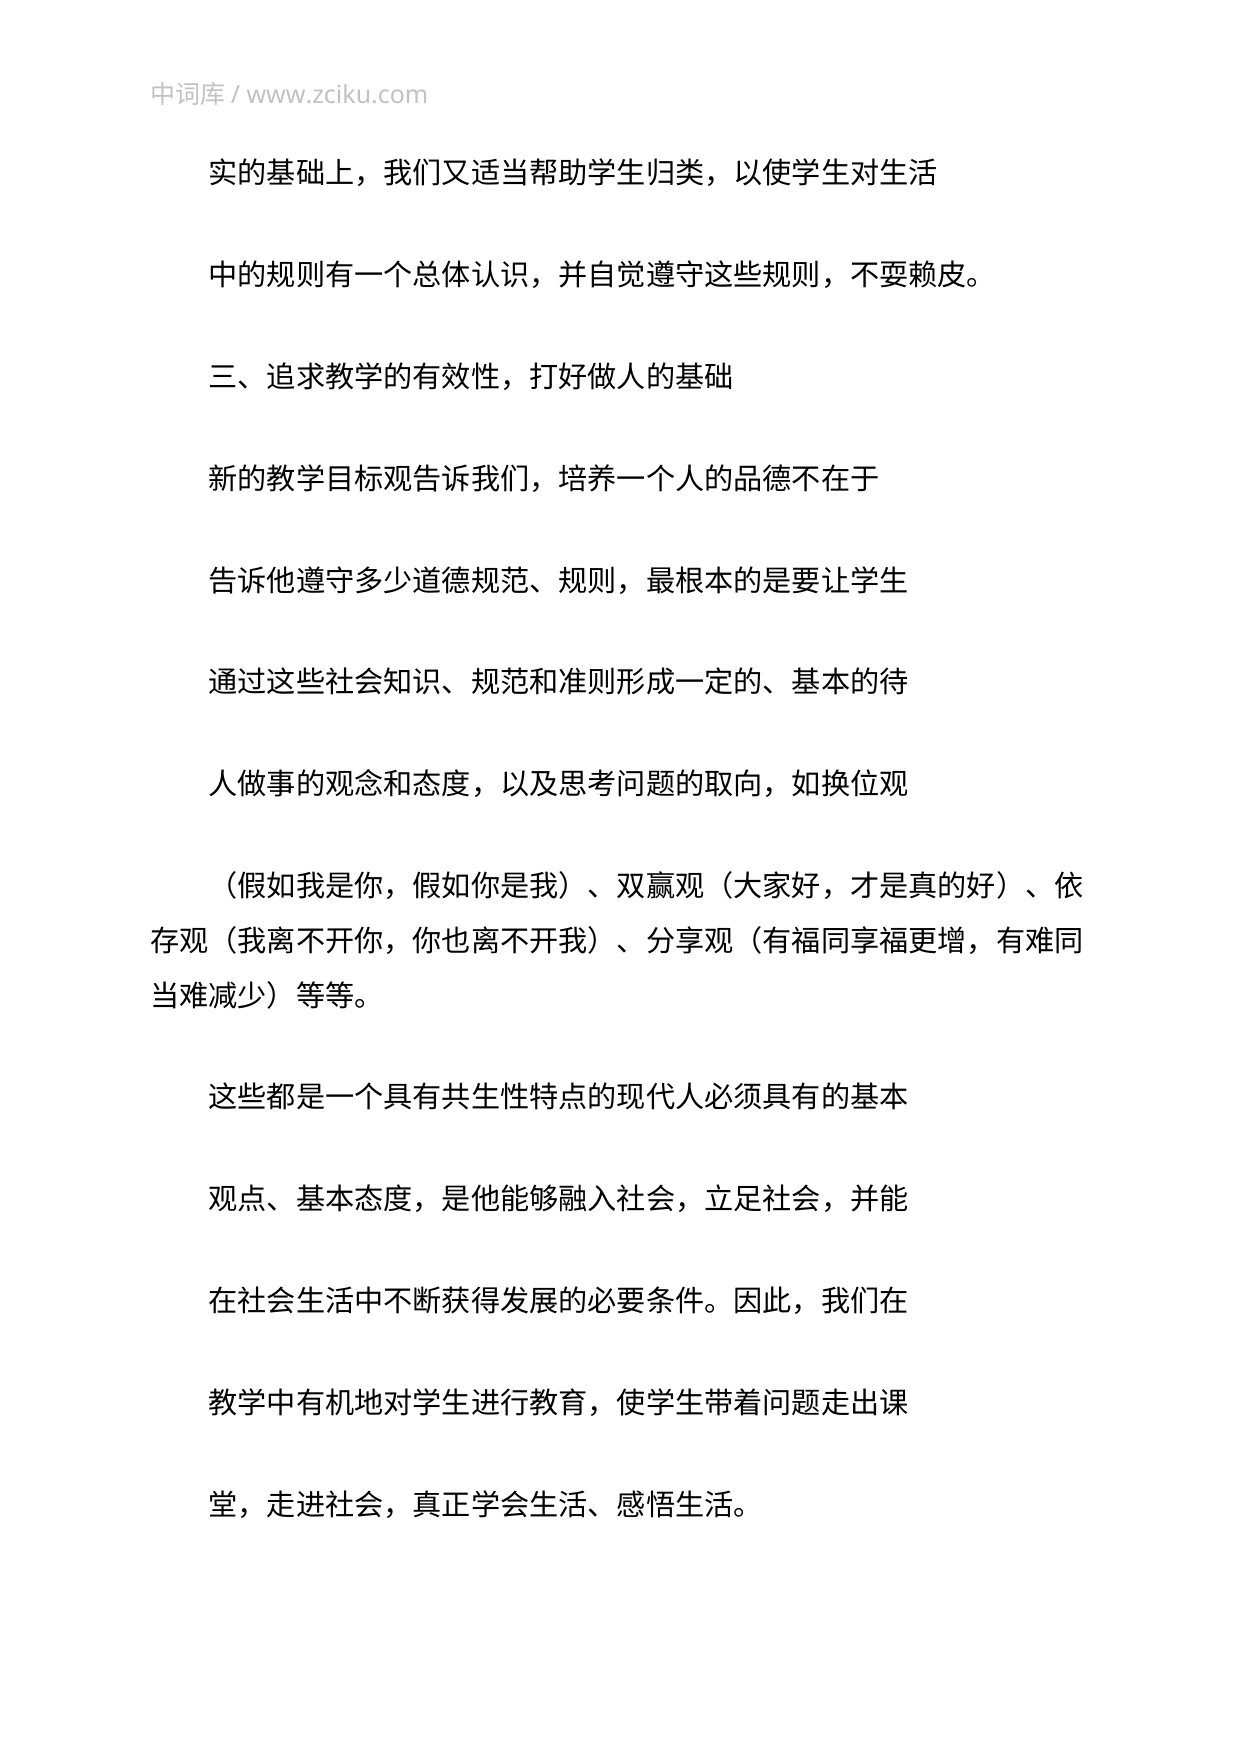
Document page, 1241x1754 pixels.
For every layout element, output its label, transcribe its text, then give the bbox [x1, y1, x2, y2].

text 教学中有机地对学生进行教育，使学生带着问题走出课 [150, 1379, 1090, 1422]
text 通过这些社会知识、规范和准则形成一定的、基本的待 [150, 659, 1090, 701]
text 人做事的观念和态度，以及思考问题的取向，如换位观 [150, 761, 1090, 803]
text （假如我是你，假如你是我）、双赢观（大家好，才是真的好）、依存观（我离不开你，你也离不开我）、分享观（有福同享福更增，有难同当难减少）等等。 [150, 862, 1090, 1014]
text 告诉他遵守多少道德规范、规则，最根本的是要让学生 [150, 557, 1090, 599]
text 新的教学目标观告诉我们，培养一个人的品德不在于 [150, 455, 1090, 498]
text 中的规则有一个总体认识，并自觉遵守这些规则，不耍赖皮。 [150, 252, 1090, 294]
text 三、追求教学的有效性，打好做人的基础 [150, 353, 1090, 396]
text 堂，走进社会，真正学会生活、感悟生活。 [150, 1481, 1090, 1523]
text 实的基础上，我们又适当帮助学生归类，以使学生对生活 [150, 150, 1090, 192]
text 在社会生活中不断获得发展的必要条件。因此，我们在 [150, 1277, 1090, 1320]
text 这些都是一个具有共生性特点的现代人必须具有的基本 [150, 1074, 1090, 1116]
text 观点、基本态度，是他能够融入社会，立足社会，并能 [150, 1176, 1090, 1218]
